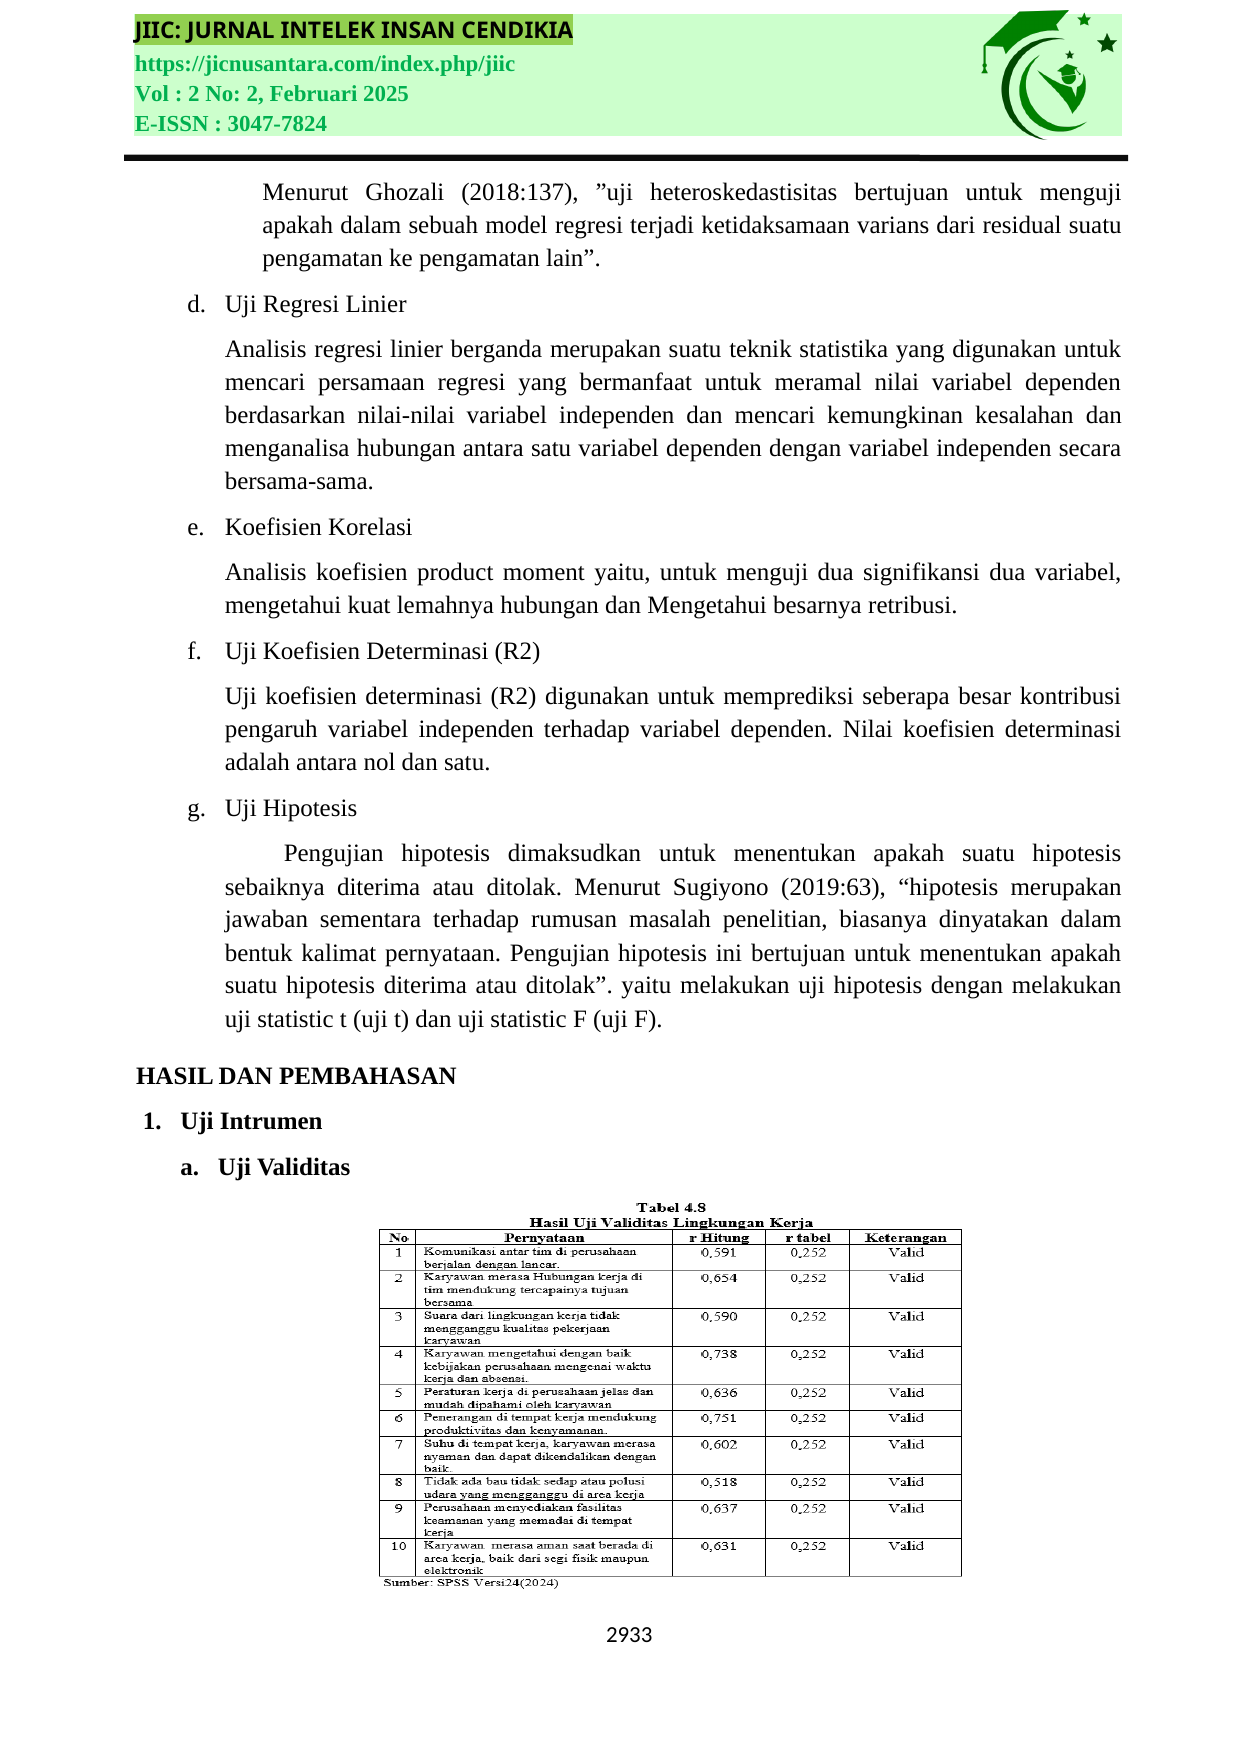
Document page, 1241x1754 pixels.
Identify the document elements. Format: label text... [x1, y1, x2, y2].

list Uji Intrumen [143, 1106, 1122, 1135]
text Pengujian hipotesis dimaksudkan untuk menentukan apakah suatu hipotesis sebaiknya diterima atau ditolak. Menurut Sugiyono (2019:63), “hipotesis merupakan jawaban sementara terhadap rumusan masalah penelitian, biasanya dinyatakan dalam bentuk kalimat pernyataan. Pengujian hipotesis ini bertujuan untuk menentukan apakah suatu hipotesis diterima atau ditolak”. yaitu melakukan uji hipotesis dengan melakukan uji statistic t (uji t) dan uji statistic F (uji F). [224, 838, 1122, 1032]
list Uji Validitas [180, 1152, 1122, 1181]
text HASIL DAN PEMBAHASAN [136, 1061, 1122, 1089]
picture [979, 8, 1118, 148]
title Uji koefisien determinasi (R2) digunakan untuk memprediksi seberapa besar kontribusi pengaruh variabel independen terhadap variabel dependen. Nilai koefisien determinasi adalah antara nol dan satu. [224, 681, 1122, 776]
list Uji Hipotesis [187, 793, 1122, 822]
text Analisis koefisien product moment yaitu, untuk menguji dua signifikansi dua variabel, mengetahui kuat lemahnya hubungan dan Mengetahui besarnya retribusi. [224, 557, 1122, 619]
list Uji Koefisien Determinasi (R2) [187, 636, 1122, 665]
list Koefisien Korelasi [187, 512, 1122, 541]
title Analisis regresi linier berganda merupakan suatu teknik statistika yang digunakan untuk mencari persamaan regresi yang bermanfaat untuk meramal nilai variabel dependen berdasarkan nilai-nilai variabel independen dan mencari kemungkinan kesalahan dan menganalisa hubungan antara satu variabel dependen dengan variabel independen secara bersama-sama. [224, 334, 1122, 495]
list Uji Regresi Linier [187, 289, 1122, 317]
picture [365, 1197, 974, 1590]
list Menurut Ghozali (2018:137), ”uji heteroskedastisitas bertujuan untuk menguji apakah dalam sebuah model regresi terjadi ketidaksamaan varians dari residual suatu pengamatan ke pengamatan lain”. [262, 177, 1122, 272]
